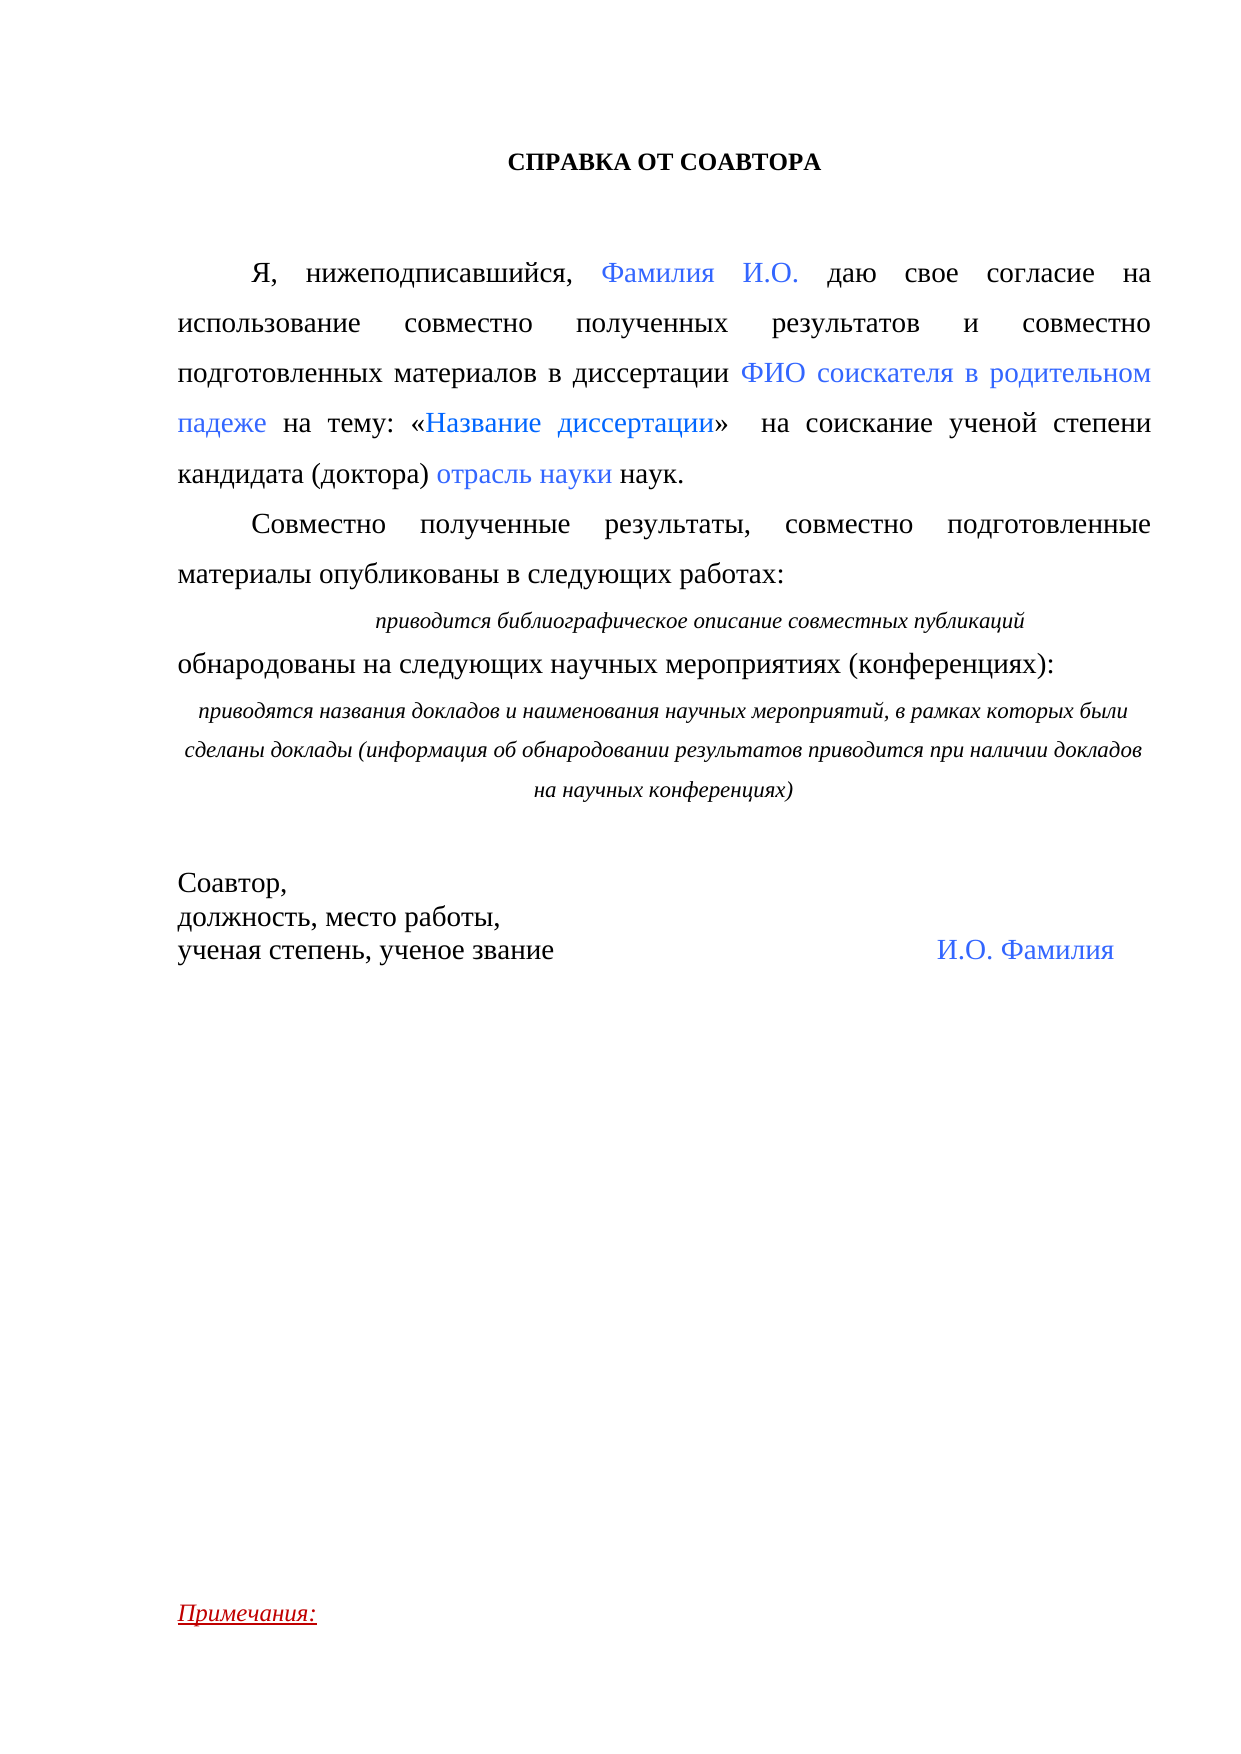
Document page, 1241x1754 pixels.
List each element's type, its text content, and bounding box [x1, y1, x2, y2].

text Я, нижеподписавшийся, Фамилия И.О. даю свое согласие на использование совместно полученных результатов и совместно подготовленных материалов в диссертации ФИО соискателя в родительном падеже на тему: «Название диссертации» на соискание ученой степени кандидата (доктора) отрасль науки наук. [177, 255, 1152, 489]
text должность, место работы, [177, 899, 1152, 932]
text Примечания: [177, 1598, 1152, 1627]
text обнародованы на следующих научных мероприятиях (конференциях): [177, 646, 1152, 680]
text приводятся названия докладов и наименования научных мероприятий, в рамках которых были сделаны доклады (информация об обнародовании результатов приводится при наличии докладов на научных конференциях) [177, 697, 1152, 802]
text ученая степень, ученое звание И.О. Фамилия [177, 932, 1152, 966]
text приводится библиографическое описание совместных публикаций [177, 607, 1152, 633]
text Совместно полученные результаты, совместно подготовленные материалы опубликованы в следующих работах: [177, 506, 1152, 590]
text Соавтор, [177, 865, 1152, 899]
text СПРАВКА ОТ СОАВТОРА [177, 147, 1152, 176]
